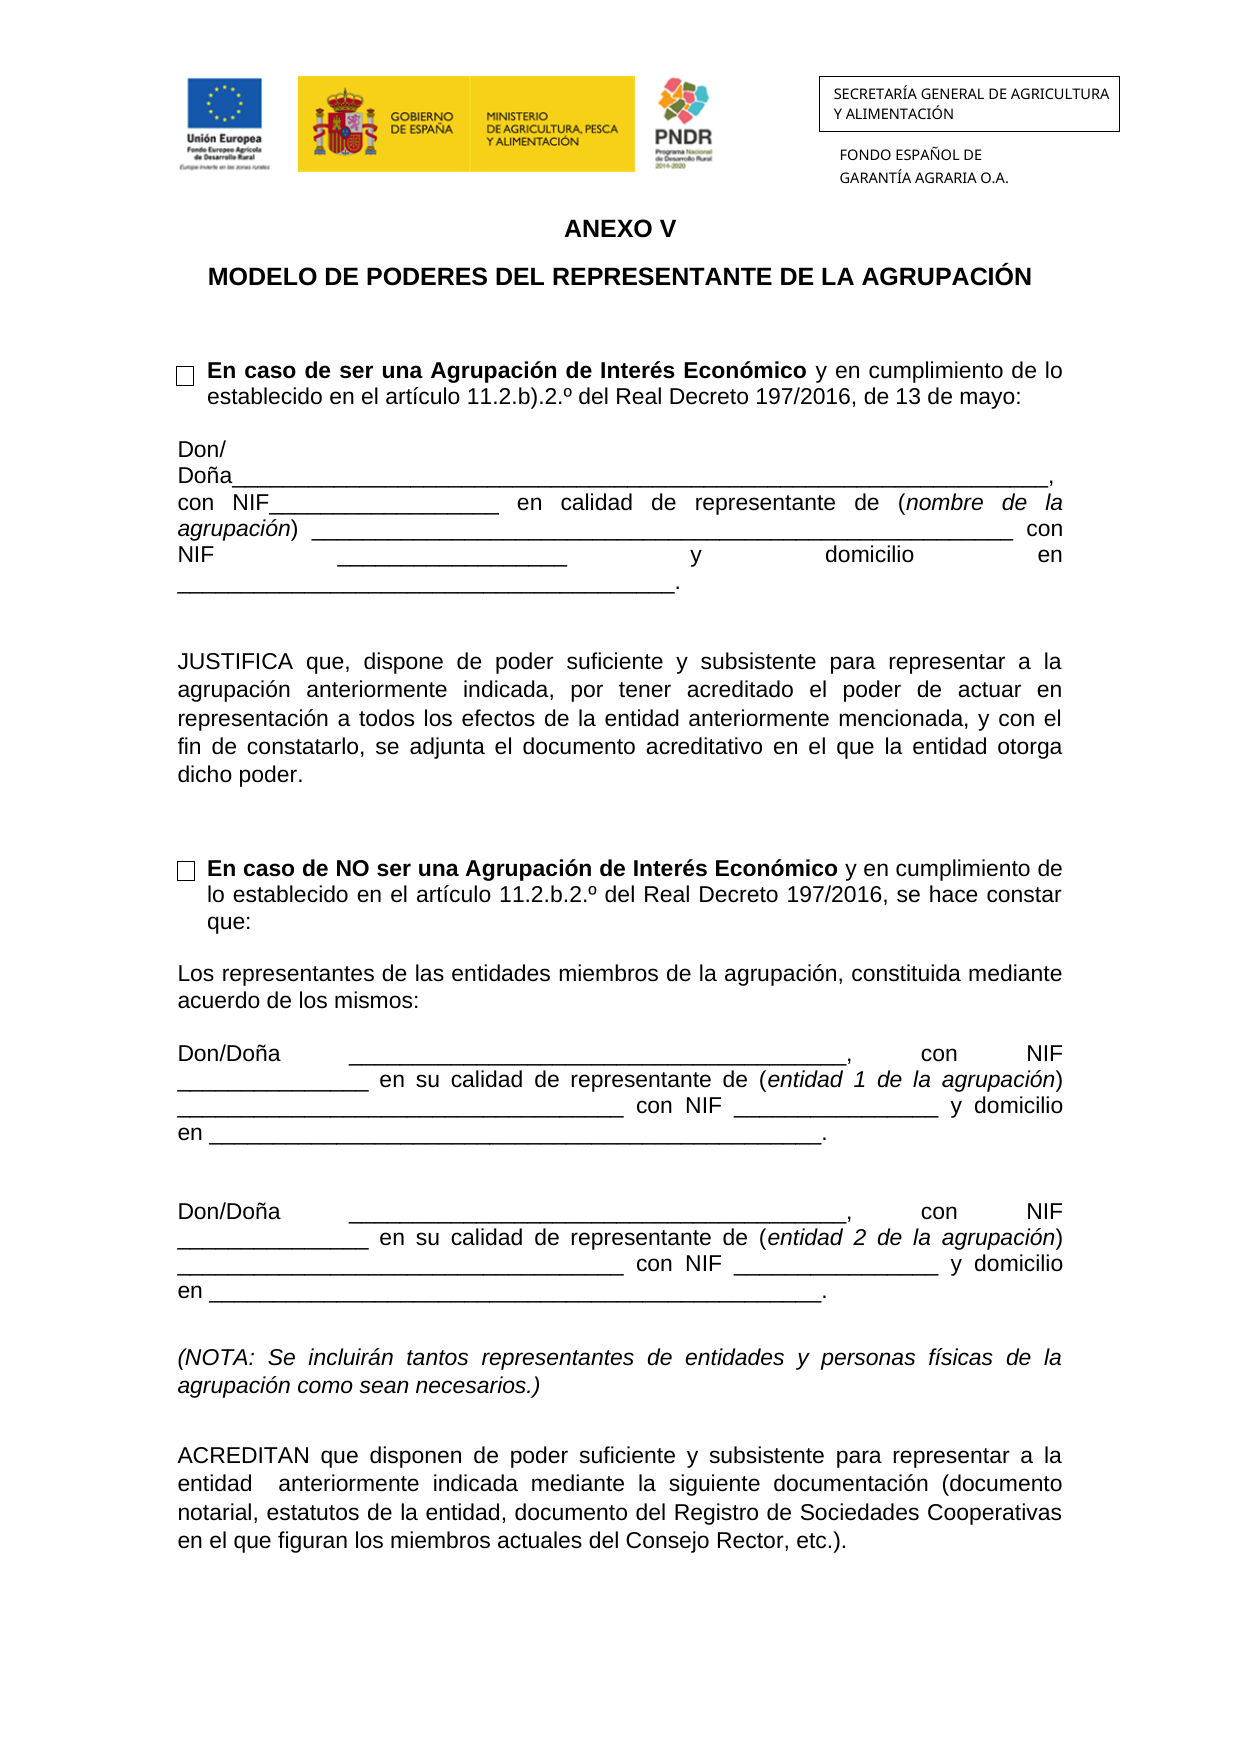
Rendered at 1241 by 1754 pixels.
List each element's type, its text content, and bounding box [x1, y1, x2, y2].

text En caso de NO ser una Agrupación de Interés Económico y en cumplimiento de lo establecido en el artículo 11.2.b.2.º del Real Decreto 197/2016, se hace constar que: [207, 855, 1063, 934]
text JUSTIFICA que, dispone de poder suficiente y subsistente para representar a la agrupación anteriormente indicada, por tener acreditado el poder de actuar en representación a todos los efectos de la entidad anteriormente mencionada, y con el fin de constatarlo, se adjunta el documento acreditativo en el que la entidad otorga dicho poder. [177, 648, 1063, 788]
text En caso de ser una Agrupación de Interés Económico y en cumplimiento de lo establecido en el artículo 11.2.b).2.º del Real Decreto 197/2016, de 13 de mayo: [207, 357, 1063, 410]
text Don/Doña________________________________________________________________, con NIF__________________ en calidad de representante de (nombre de la agrupación) _______________________________________________________ con NIF __________________ y domicilio en _______________________________________. [177, 436, 1063, 594]
text Don/Doña _______________________________________, con NIF _______________ en su calidad de representante de (entidad 1 de la agrupación) ___________________________________ con NIF ________________ y domicilio en ________________________________________________. [177, 1039, 1063, 1145]
list (NOTA: Se incluirán tantos representantes de entidades y personas físicas de la agrupación como sean necesarios.) [177, 1344, 1063, 1399]
text Don/Doña _______________________________________, con NIF _______________ en su calidad de representante de (entidad 2 de la agrupación) ___________________________________ con NIF ________________ y domicilio en ________________________________________________. [177, 1198, 1063, 1303]
text MODELO DE PODERES DEL REPRESENTANTE DE LA AGRUPACIÓN [177, 262, 1063, 290]
text ANEXO V [177, 214, 1063, 243]
text Los representantes de las entidades miembros de la agrupación, constituida mediante acuerdo de los mismos: [177, 960, 1063, 1013]
text ACREDITAN que disponen de poder suficiente y subsistente para representar a la entidad anteriormente indicada mediante la siguiente documentación (documento notarial, estatutos de la entidad, documento del Registro de Sociedades Cooperativas en el que figuran los miembros actuales del Consejo Rector, etc.). [177, 1442, 1063, 1553]
picture [174, 74, 722, 174]
